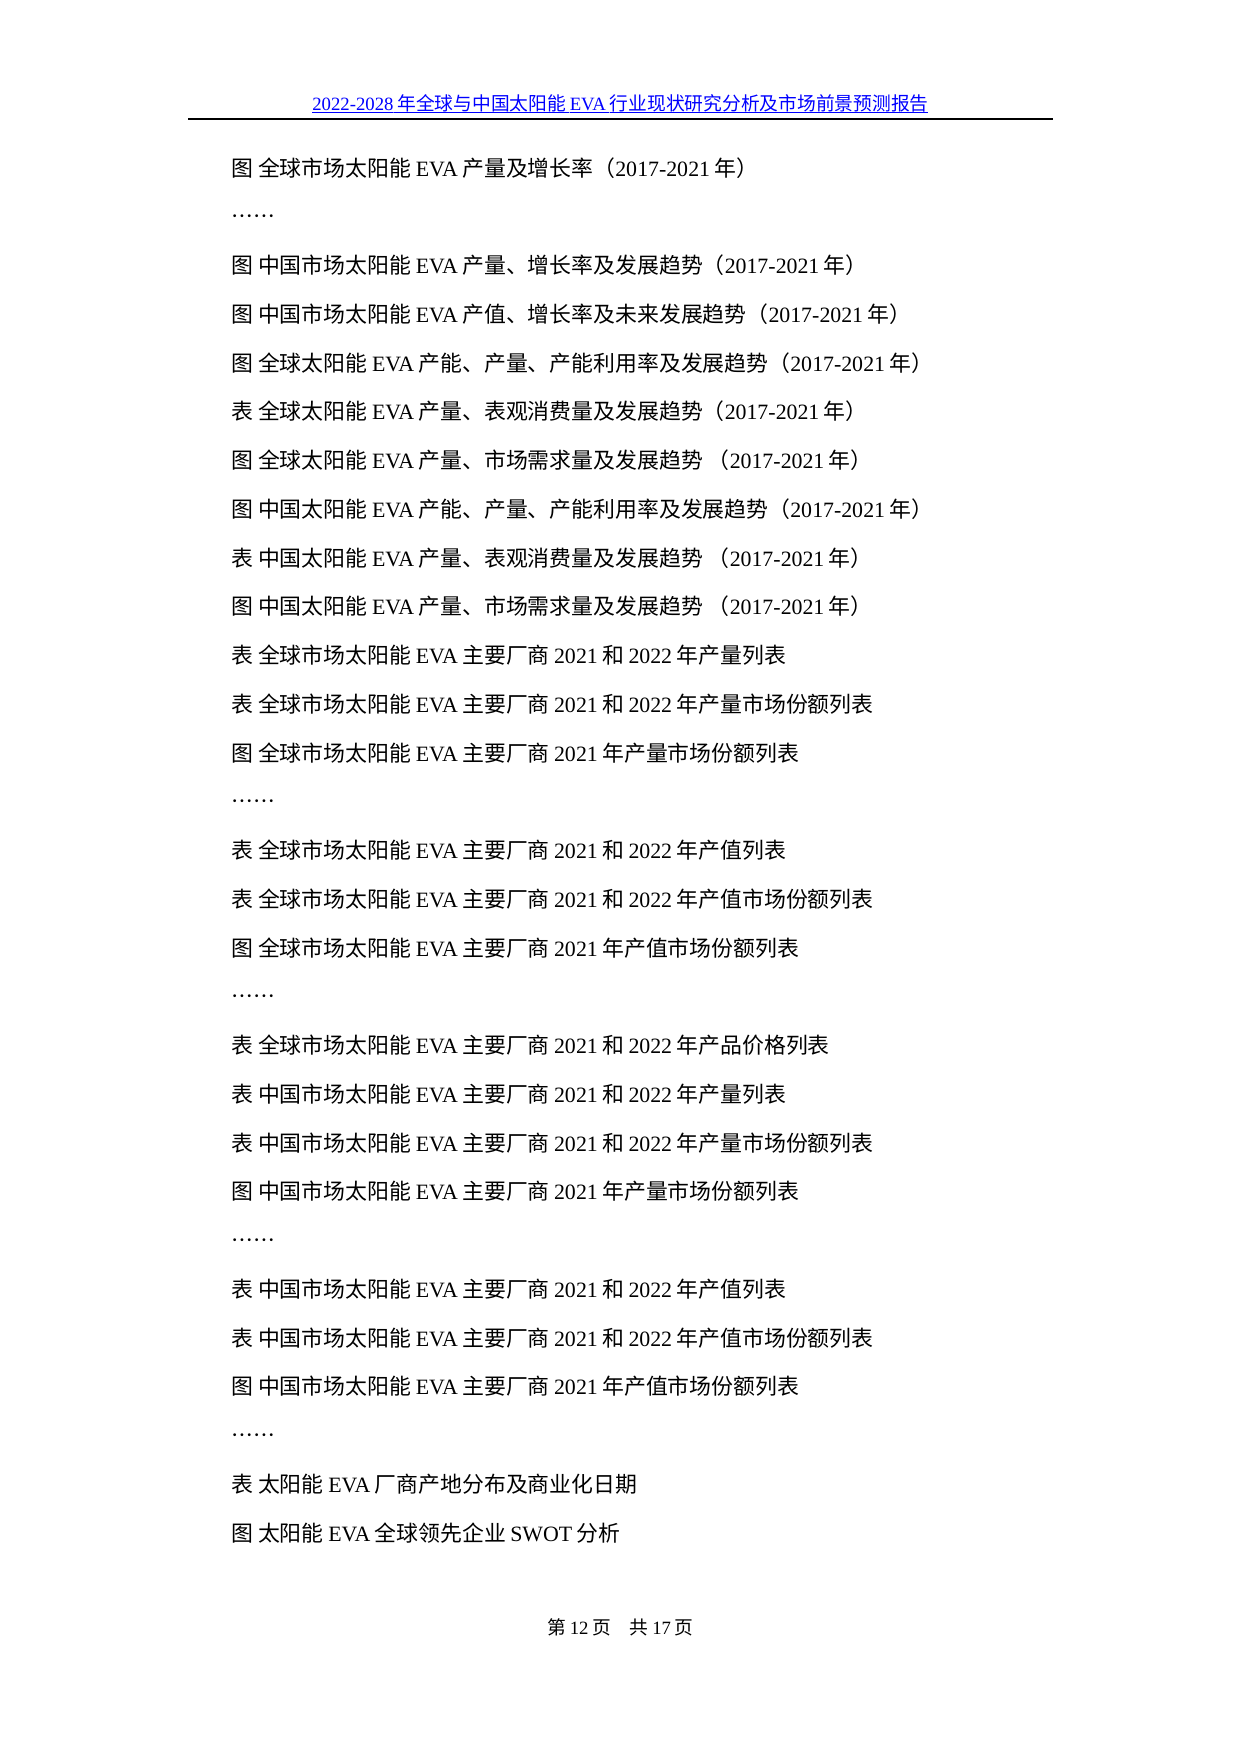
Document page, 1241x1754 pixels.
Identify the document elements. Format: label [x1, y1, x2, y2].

text [187, 150, 1053, 1548]
